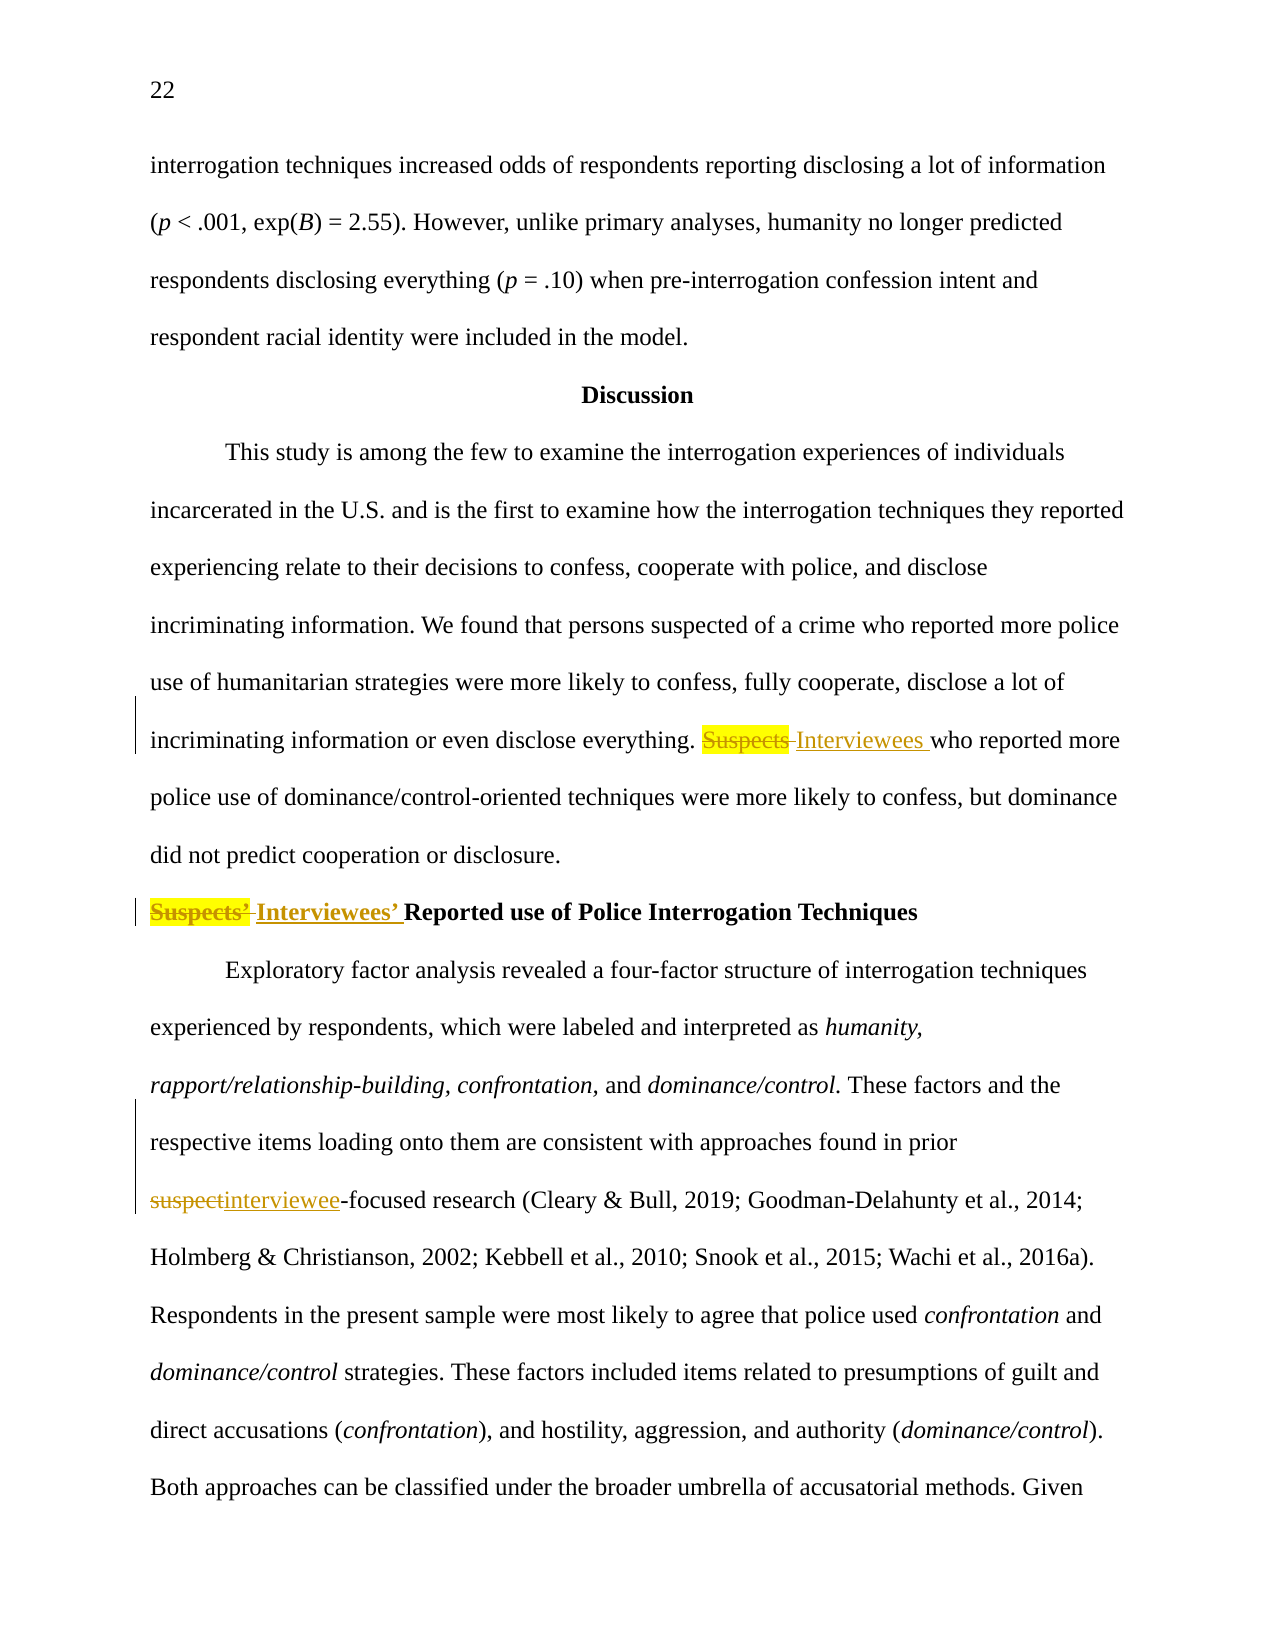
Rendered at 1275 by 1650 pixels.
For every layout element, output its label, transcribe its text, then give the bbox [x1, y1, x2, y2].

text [150, 150, 1125, 351]
text Discussion [150, 380, 1125, 409]
text Reported use of Police Interrogation Techniques [150, 897, 1125, 926]
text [150, 955, 1125, 1501]
text This study is among the few to examine the interrogation experiences of individuals incarcerated in the U.S. and is the first to examine how the interrogation techniques they reported experiencing relate to their decisions to confess, cooperate with police, and disclose incriminating information. We found that persons suspected of a crime who reported more police use of humanitarian strategies were more likely to confess, fully cooperate, disclose a lot of incriminating information or even disclose everything. who reported more police use of dominance/control-oriented techniques were more likely to confess, but dominance did not predict cooperation or disclosure. [150, 437, 1125, 869]
